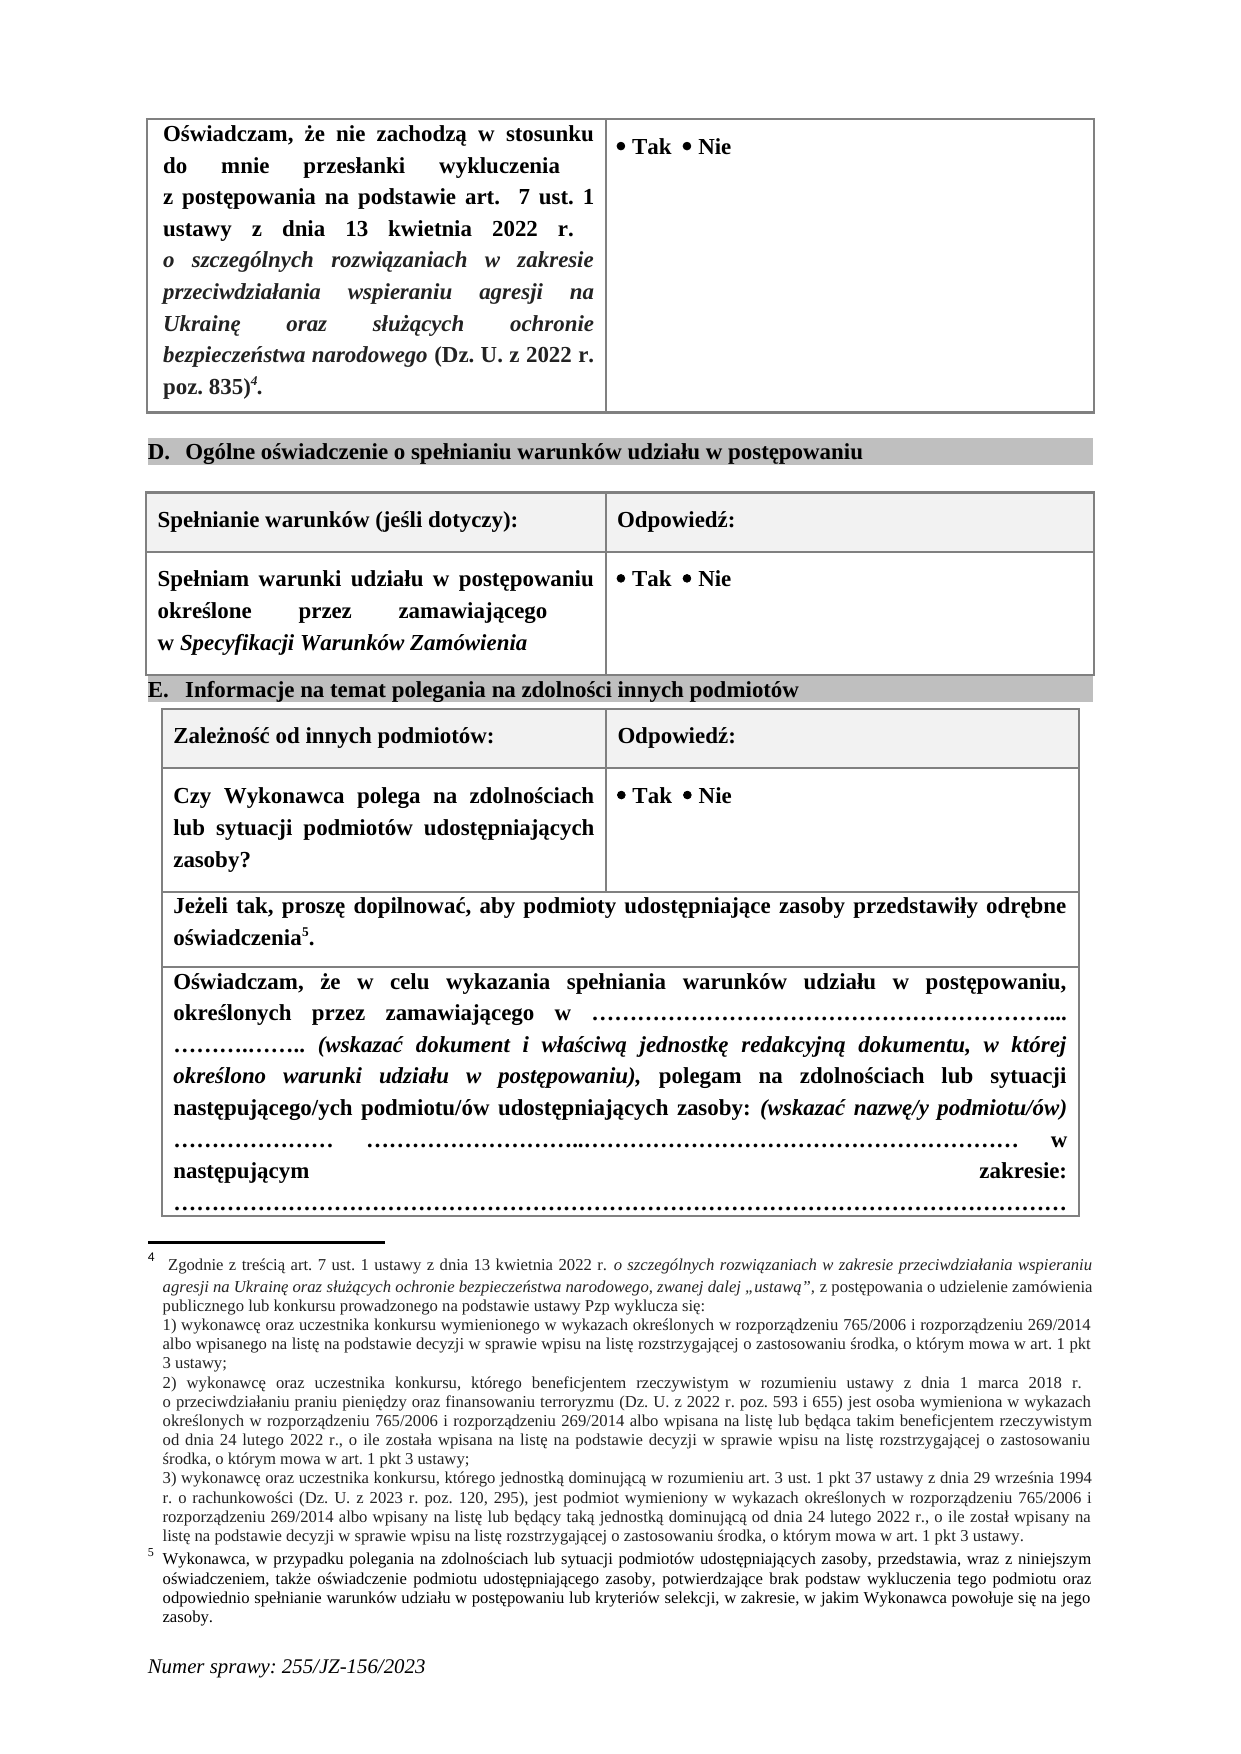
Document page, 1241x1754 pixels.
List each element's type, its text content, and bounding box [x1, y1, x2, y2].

list Ogólne oświadczenie o spełnianiu warunków udziału w postępowaniu [148, 438, 1093, 465]
table_header Zależność od innych podmiotów: [163, 710, 605, 767]
table_cell Oświadczam, że nie zachodzą w stosunku do mnie przesłanki wykluczenia z postępowania na podstawie art. 7 ust. 1 ustawy z dnia 13 kwietnia 2022 r. o szczególnych rozwiązaniach w zakresie przeciwdziałania wspieraniu agresji na Ukrainę oraz służących ochronie bezpieczeństwa narodowego (Dz. U. z 2022 r. poz. 835). [148, 120, 605, 411]
table_header Spełnianie warunków (jeśli dotyczy): [147, 494, 605, 551]
table_cell Czy Wykonawca polega na zdolnościach lub sytuacji podmiotów udostępniających zasoby? [163, 769, 605, 891]
table_cell Tak Nie [607, 120, 1093, 411]
table_cell Tak Nie [607, 553, 1093, 674]
table_cell Jeżeli tak, proszę dopilnować, aby podmioty udostępniające zasoby przedstawiły odrębne oświadczenia. [163, 893, 1078, 966]
table_cell Tak Nie [607, 769, 1078, 891]
table_header Odpowiedź: [607, 710, 1078, 767]
list Informacje na temat polegania na zdolności innych podmiotów [148, 676, 1093, 702]
table_header Odpowiedź: [607, 494, 1093, 551]
table_cell Spełniam warunki udziału w postępowaniu określone przez zamawiającego w Specyfikacji Warunków Zamówienia [147, 553, 605, 674]
table_cell Oświadczam, że w celu wykazania spełniania warunków udziału w postępowaniu, określonych przez zamawiającego w ……………………………………………………...……….…….. (wskazać dokument i właściwą jednostkę redakcyjną dokumentu, w której określono warunki udziału w postępowaniu), polegam na zdolnościach lub sytuacji następującego/ych podmiotu/ów udostępniających zasoby: (wskazać nazwę/y podmiotu/ów) ………………… ………………………..………………………………………………… w następującym zakresie: …………………………………………………………………………………………………………. (określić odpowiedni zakres udostępnianych zasobów dla wskazanego podmiotu). [163, 968, 1078, 1215]
